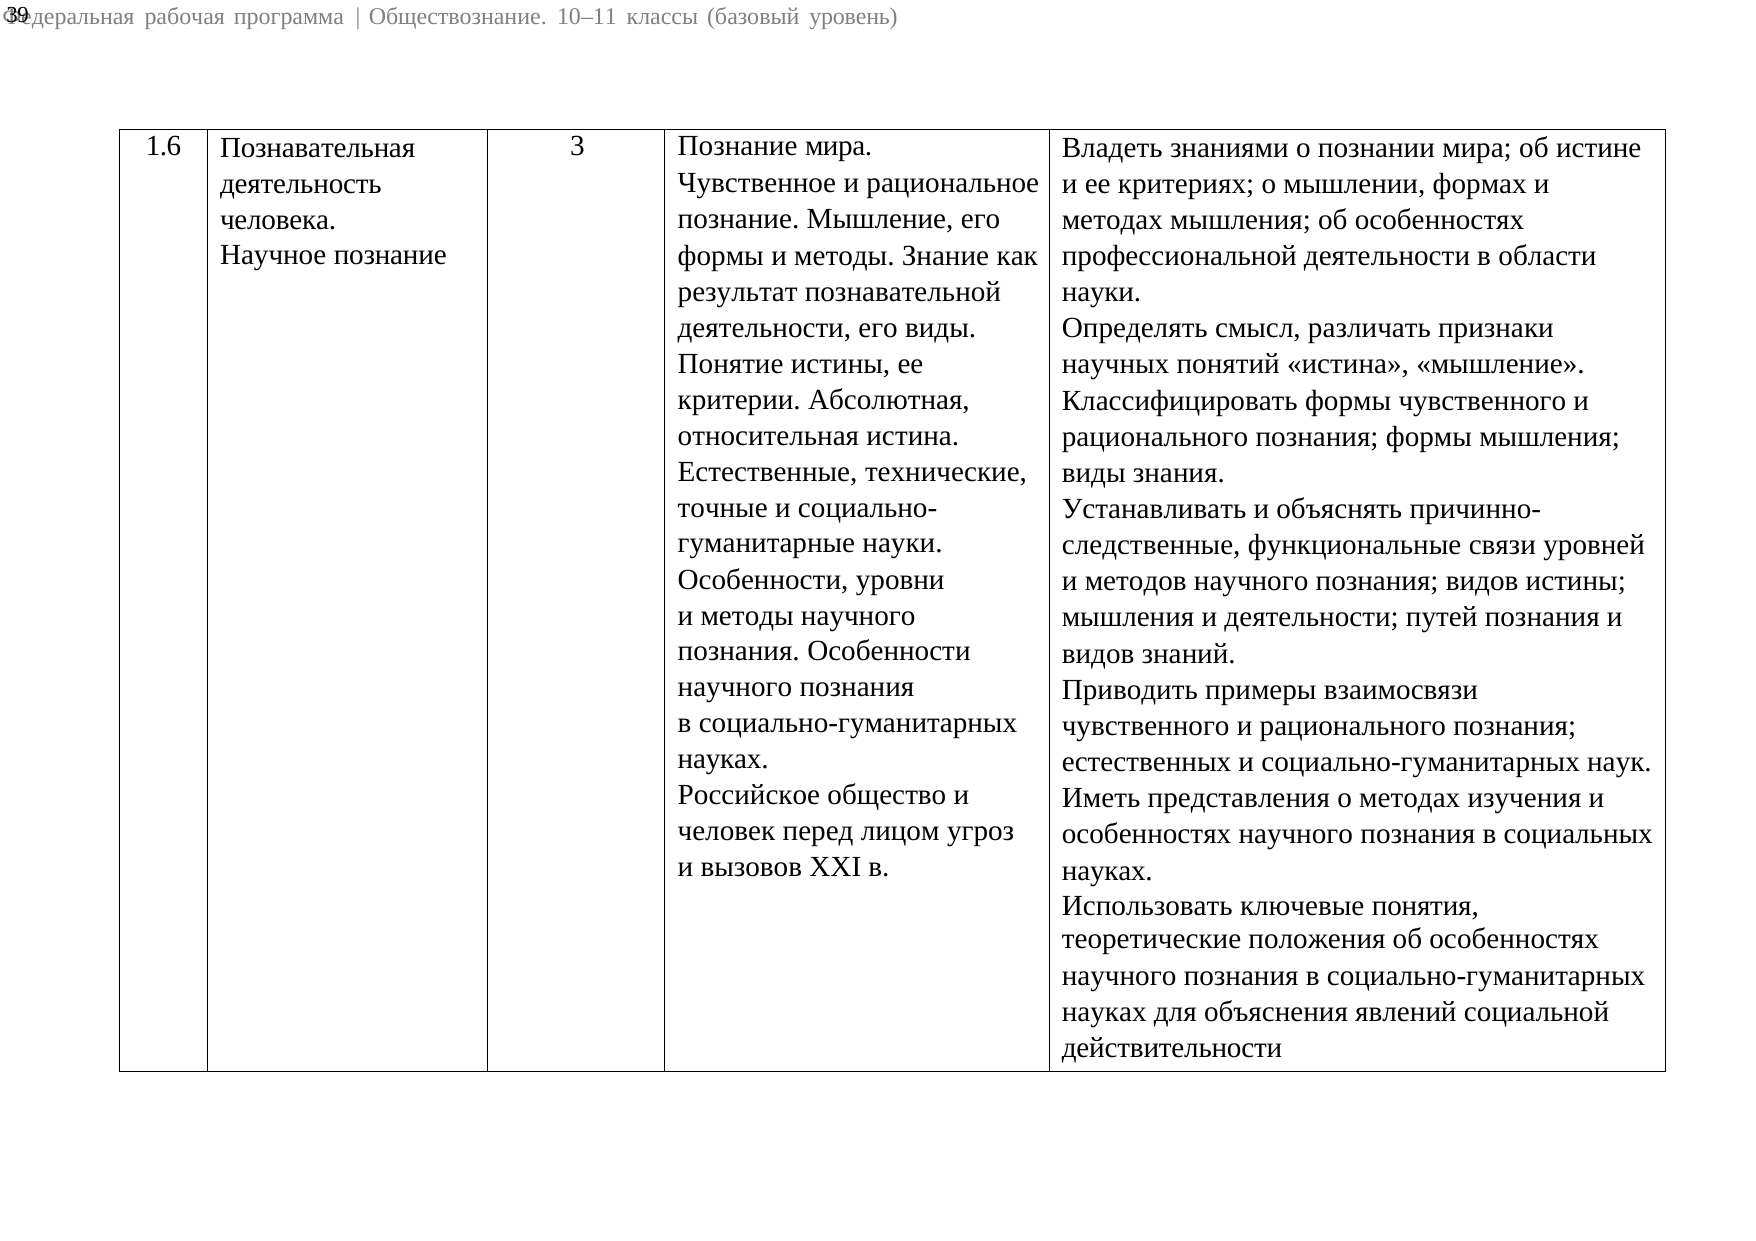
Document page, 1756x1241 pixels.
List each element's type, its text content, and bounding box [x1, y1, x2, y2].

table_header Познание мира. Чувственное и рациональное познание. Мышление, его формы и методы. Знание как результат познавательной деятельности, его виды. Понятие истины, ее критерии. Абсолютная, относительная истина. Естественные, технические, точные и социально- гуманитарные науки. Особенности, уровни и методы научного познания. Особенности научного познания в социально-гуманитарных науках. Российское общество и человек перед лицом угроз и вызовов XXI в. [665, 130, 1049, 1071]
table_header Владеть знаниями о познании мира; об истине и ее критериях; о мышлении, формах и методах мышления; об особенностях профессиональной деятельности в области науки. Определять смысл, различать признаки научных понятий «истина», «мышление». Классифицировать формы чувственного и рационального познания; формы мышления; виды знания. Устанавливать и объяснять причинно- следственные, функциональные связи уровней и методов научного познания; видов истины; мышления и деятельности; путей познания и видов знаний. Приводить примеры взаимосвязи чувственного и рационального познания; естественных и социально-гуманитарных наук. Иметь представления о методах изучения и особенностях научного познания в социальных науках. Использовать ключевые понятия, теоретические положения об особенностях научного познания в социально-гуманитарных науках для объяснения явлений социальной действительности [1050, 130, 1665, 1071]
table_header 3 [488, 130, 664, 1071]
table_header Познавательная деятельность человека. Научное познание [208, 130, 487, 1071]
table_header 1.6 [120, 130, 207, 1071]
